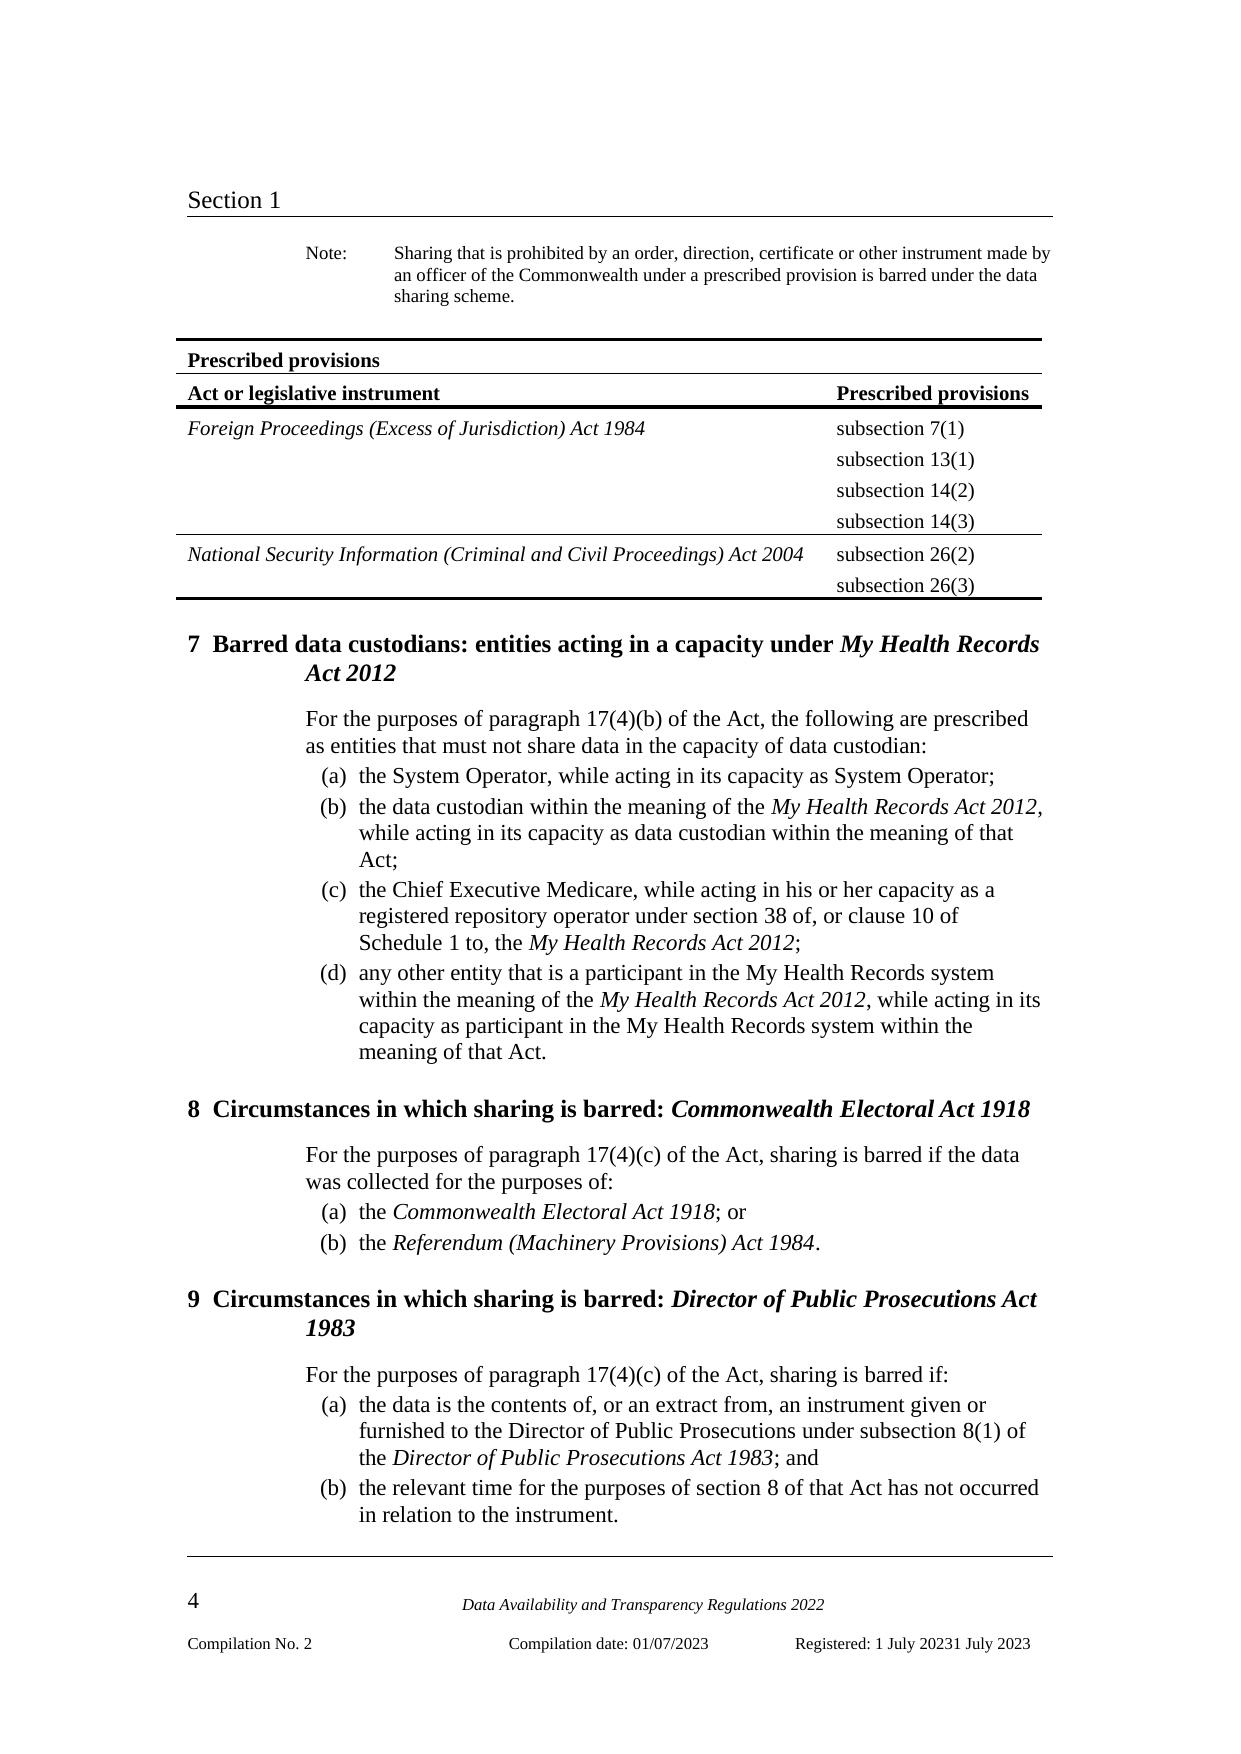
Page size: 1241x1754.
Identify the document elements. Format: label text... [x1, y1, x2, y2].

text (a) the data is the contents of, or an extract from, an instrument given or furnished to the Director of Public Prosecutions under subsection 8(1) of the Director of Public Prosecutions Act 1983; and [187, 1391, 1053, 1470]
table_cell Foreign Proceedings (Excess of Jurisdiction) Act 1984 [176, 409, 825, 533]
text For the purposes of paragraph 17(4)(c) of the Act, sharing is barred if the data was collected for the purposes of: [187, 1141, 1053, 1194]
text (d) any other entity that is a participant in the My Health Records system within the meaning of the My Health Records Act 2012, while acting in its capacity as participant in the My Health Records system within the meaning of that Act. [187, 959, 1053, 1065]
text (c) the Chief Executive Medicare, while acting in his or her capacity as a registered repository operator under section 38 of, or clause 10 of Schedule 1 to, the My Health Records Act 2012; [187, 876, 1053, 955]
table_cell subsection 26(2) subsection 26(3) [825, 535, 1042, 597]
text Note: Sharing that is prohibited by an order, direction, certificate or other instrument made by an officer of the Commonwealth under a prescribed provision is barred under the data sharing scheme. [305, 242, 1053, 307]
text (b) the data custodian within the meaning of the My Health Records Act 2012, while acting in its capacity as data custodian within the meaning of that Act; [187, 793, 1053, 872]
text 7 Barred data custodians: entities acting in a capacity under My Health Records Act 2012 [187, 629, 1053, 687]
text 8 Circumstances in which sharing is barred: Commonwealth Electoral Act 1918 [187, 1094, 1053, 1123]
table_cell Prescribed provisions [825, 374, 1042, 405]
text (a) the Commonwealth Electoral Act 1918; or [187, 1198, 1053, 1225]
text (b) the Referendum (Machinery Provisions) Act 1984. [187, 1229, 1053, 1255]
text For the purposes of paragraph 17(4)(b) of the Act, the following are prescribed as entities that must not share data in the capacity of data custodian: [187, 706, 1053, 758]
text 9 Circumstances in which sharing is barred: Director of Public Prosecutions Act 1983 [187, 1284, 1053, 1342]
table_cell Act or legislative instrument [176, 374, 825, 405]
table_cell subsection 7(1) subsection 13(1) subsection 14(2) subsection 14(3) [825, 409, 1042, 533]
text For the purposes of paragraph 17(4)(c) of the Act, sharing is barred if: [187, 1361, 1053, 1387]
table_cell National Security Information (Criminal and Civil Proceedings) Act 2004 [176, 535, 825, 597]
table_header Prescribed provisions [176, 341, 1042, 372]
text (b) the relevant time for the purposes of section 8 of that Act has not occurred in relation to the instrument. [187, 1474, 1053, 1527]
text (a) the System Operator, while acting in its capacity as System Operator; [187, 762, 1053, 789]
